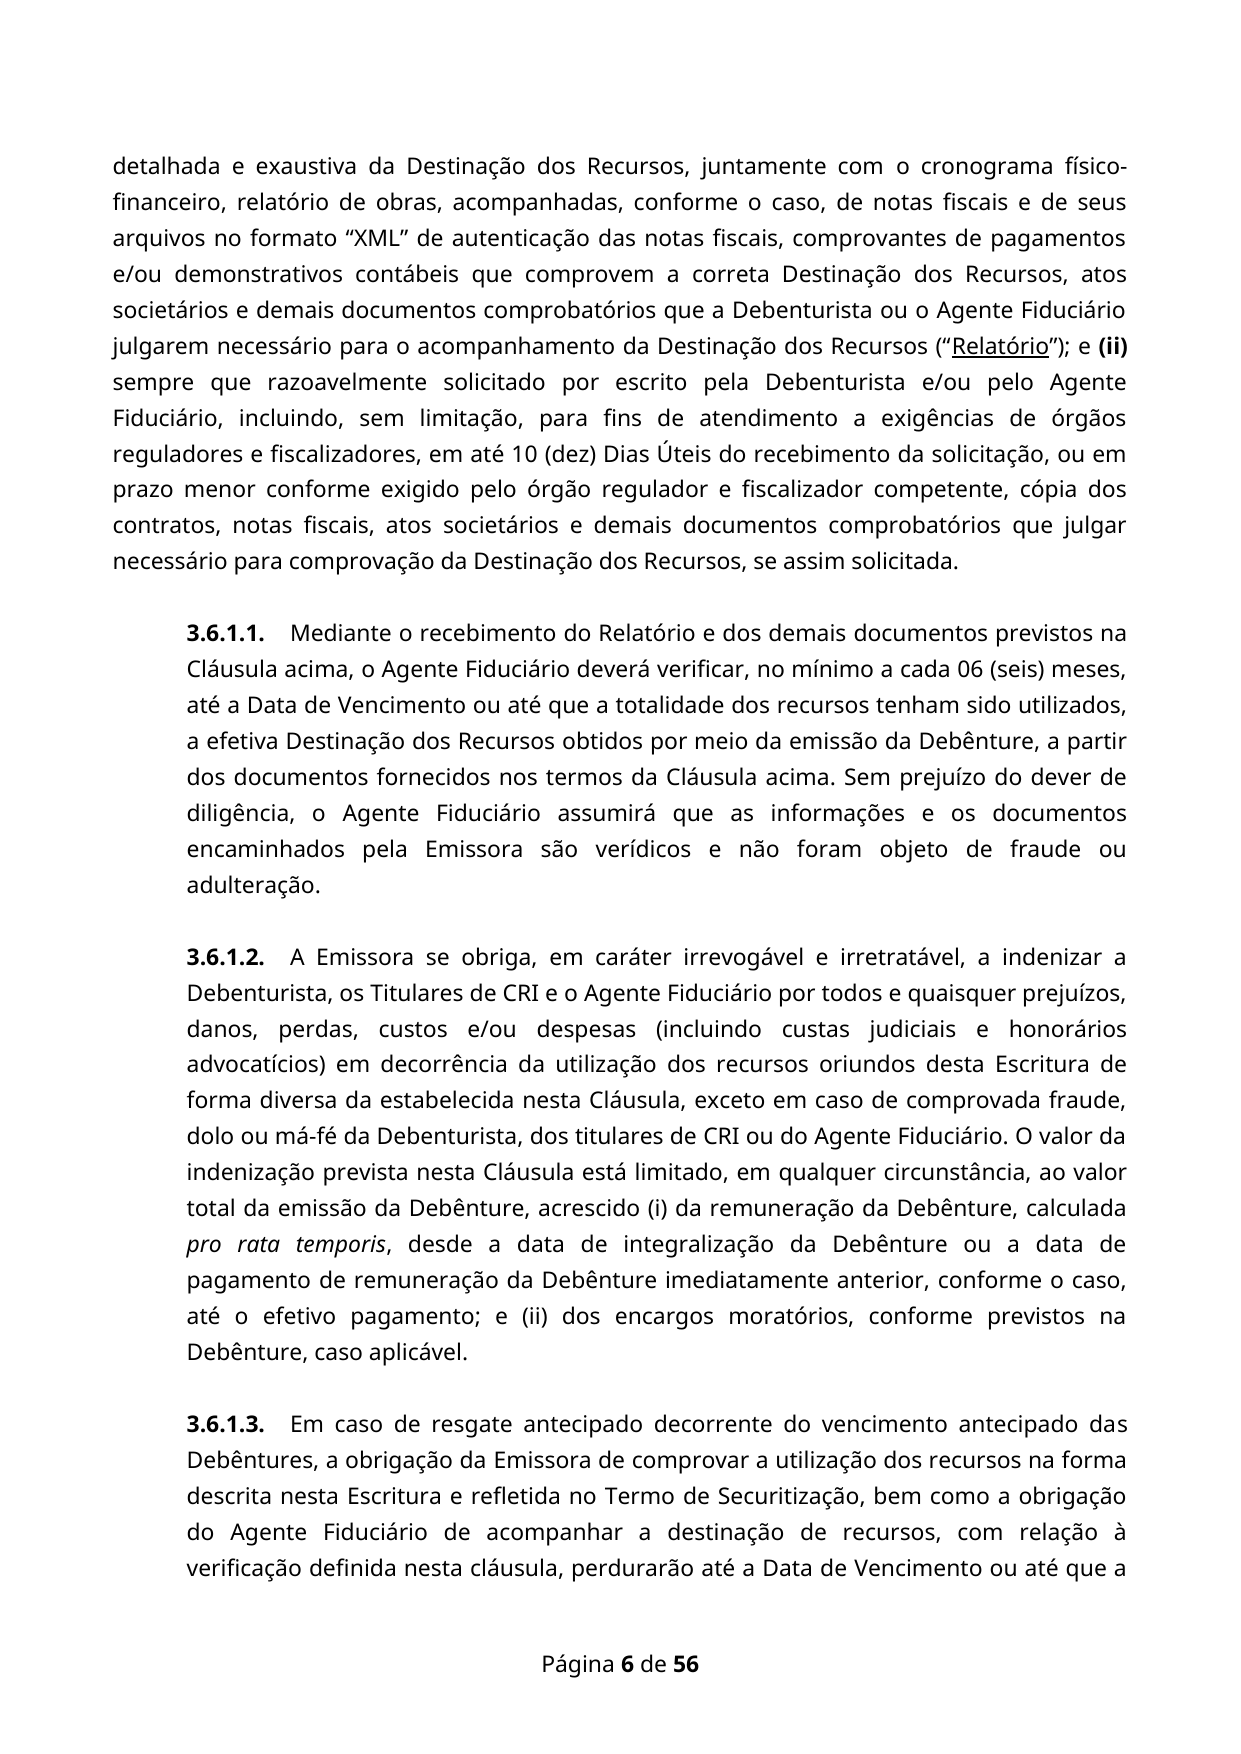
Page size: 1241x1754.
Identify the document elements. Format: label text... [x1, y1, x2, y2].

list Mediante o recebimento do Relatório e dos demais documentos previstos na Cláusula acima, o Agente Fiduciário deverá verificar, no mínimo a cada 06 (seis) meses, até a Data de Vencimento ou até que a totalidade dos recursos tenham sido utilizados, a efetiva Destinação dos Recursos obtidos por meio da emissão da Debênture, a partir dos documentos fornecidos nos termos da Cláusula acima. Sem prejuízo do dever de diligência, o Agente Fiduciário assumirá que as informações e os documentos encaminhados pela Emissora são verídicos e não foram objeto de fraude ou adulteração. [186, 617, 1128, 900]
list A Emissora se obriga, em caráter irrevogável e irretratável, a indenizar a Debenturista, os Titulares de CRI e o Agente Fiduciário por todos e quaisquer prejuízos, danos, perdas, custos e/ou despesas (incluindo custas judiciais e honorários advocatícios) em decorrência da utilização dos recursos oriundos desta Escritura de forma diversa da estabelecida nesta Cláusula, exceto em caso de comprovada fraude, dolo ou má-fé da Debenturista, dos titulares de CRI ou do Agente Fiduciário. O valor da indenização prevista nesta Cláusula está limitado, em qualquer circunstância, ao valor total da emissão da Debênture, acrescido (i) da remuneração da Debênture, calculada pro rata temporis, desde a data de integralização da Debênture ou a data de pagamento de remuneração da Debênture imediatamente anterior, conforme o caso, até o efetivo pagamento; e (ii) dos encargos moratórios, conforme previstos na Debênture, caso aplicável. [186, 941, 1128, 1367]
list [112, 150, 1128, 577]
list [186, 1408, 1128, 1583]
